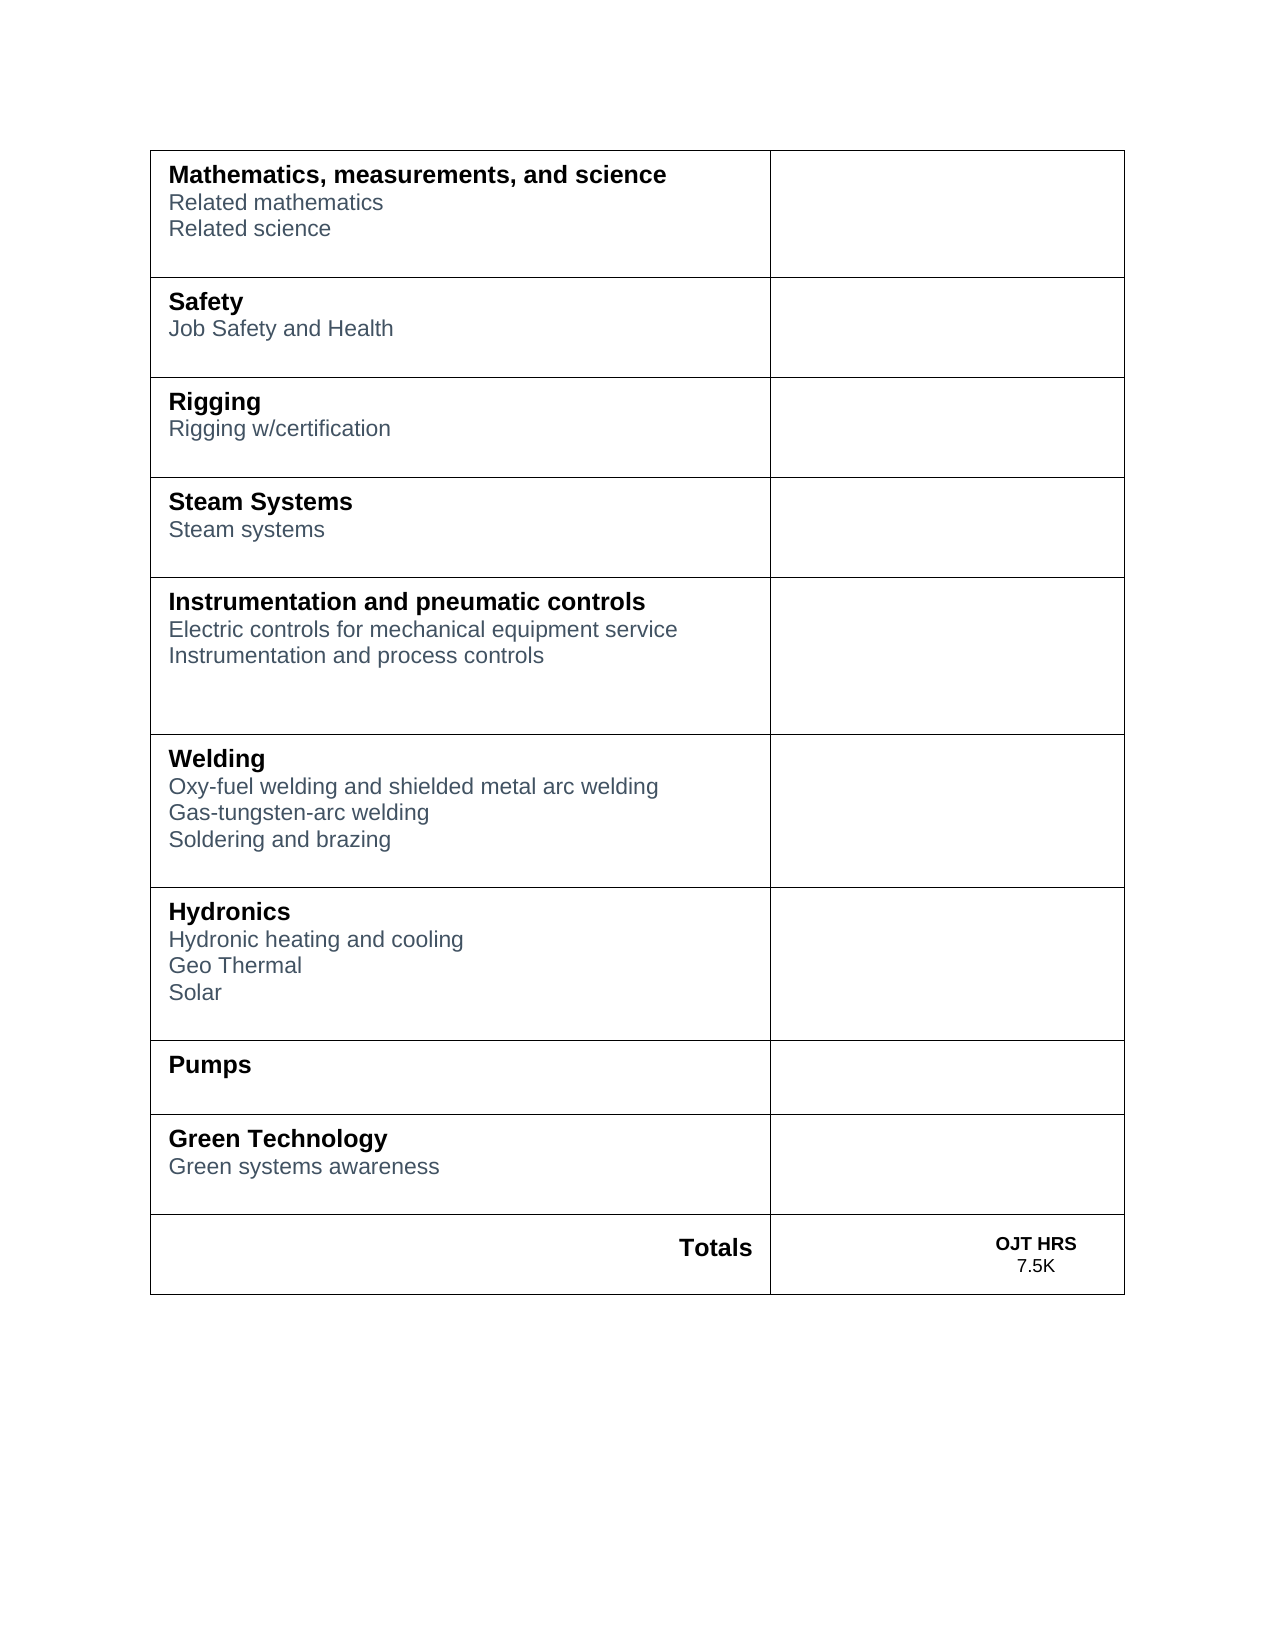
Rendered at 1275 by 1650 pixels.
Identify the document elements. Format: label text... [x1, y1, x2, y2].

table_cell [948, 378, 1124, 477]
table_cell OJT HRS 7.5K [948, 1215, 1124, 1294]
table_cell [771, 151, 947, 277]
table_cell [948, 478, 1124, 577]
table_cell Hydronics Hydronic heating and cooling Geo Thermal Solar [151, 888, 770, 1040]
table_cell Pumps [151, 1041, 770, 1114]
table_cell [948, 578, 1124, 734]
table_cell [771, 578, 947, 734]
table_cell [948, 1041, 1124, 1114]
table_cell Mathematics, measurements, and science Related mathematics Related science [151, 151, 770, 277]
table_cell [948, 888, 1124, 1040]
table_cell [948, 735, 1124, 887]
table_cell [948, 1115, 1124, 1214]
table_cell [771, 378, 947, 477]
table_cell [948, 278, 1124, 377]
table_cell [771, 278, 947, 377]
table_cell [771, 1215, 947, 1294]
table_cell [771, 478, 947, 577]
table_cell Instrumentation and pneumatic controls Electric controls for mechanical equipment service Instrumentation and process controls [151, 578, 770, 734]
table_cell Steam Systems Steam systems [151, 478, 770, 577]
table_cell [948, 151, 1124, 277]
table_cell [771, 735, 947, 887]
table_cell [771, 888, 947, 1040]
table_cell Rigging Rigging w/certification [151, 378, 770, 477]
table_cell [771, 1041, 947, 1114]
table_cell [771, 1115, 947, 1214]
table_cell Welding Oxy-fuel welding and shielded metal arc welding Gas-tungsten-arc welding Soldering and brazing [151, 735, 770, 887]
table_cell Green Technology Green systems awareness [151, 1115, 770, 1214]
table_cell Totals [151, 1215, 770, 1294]
table_cell Safety Job Safety and Health [151, 278, 770, 377]
